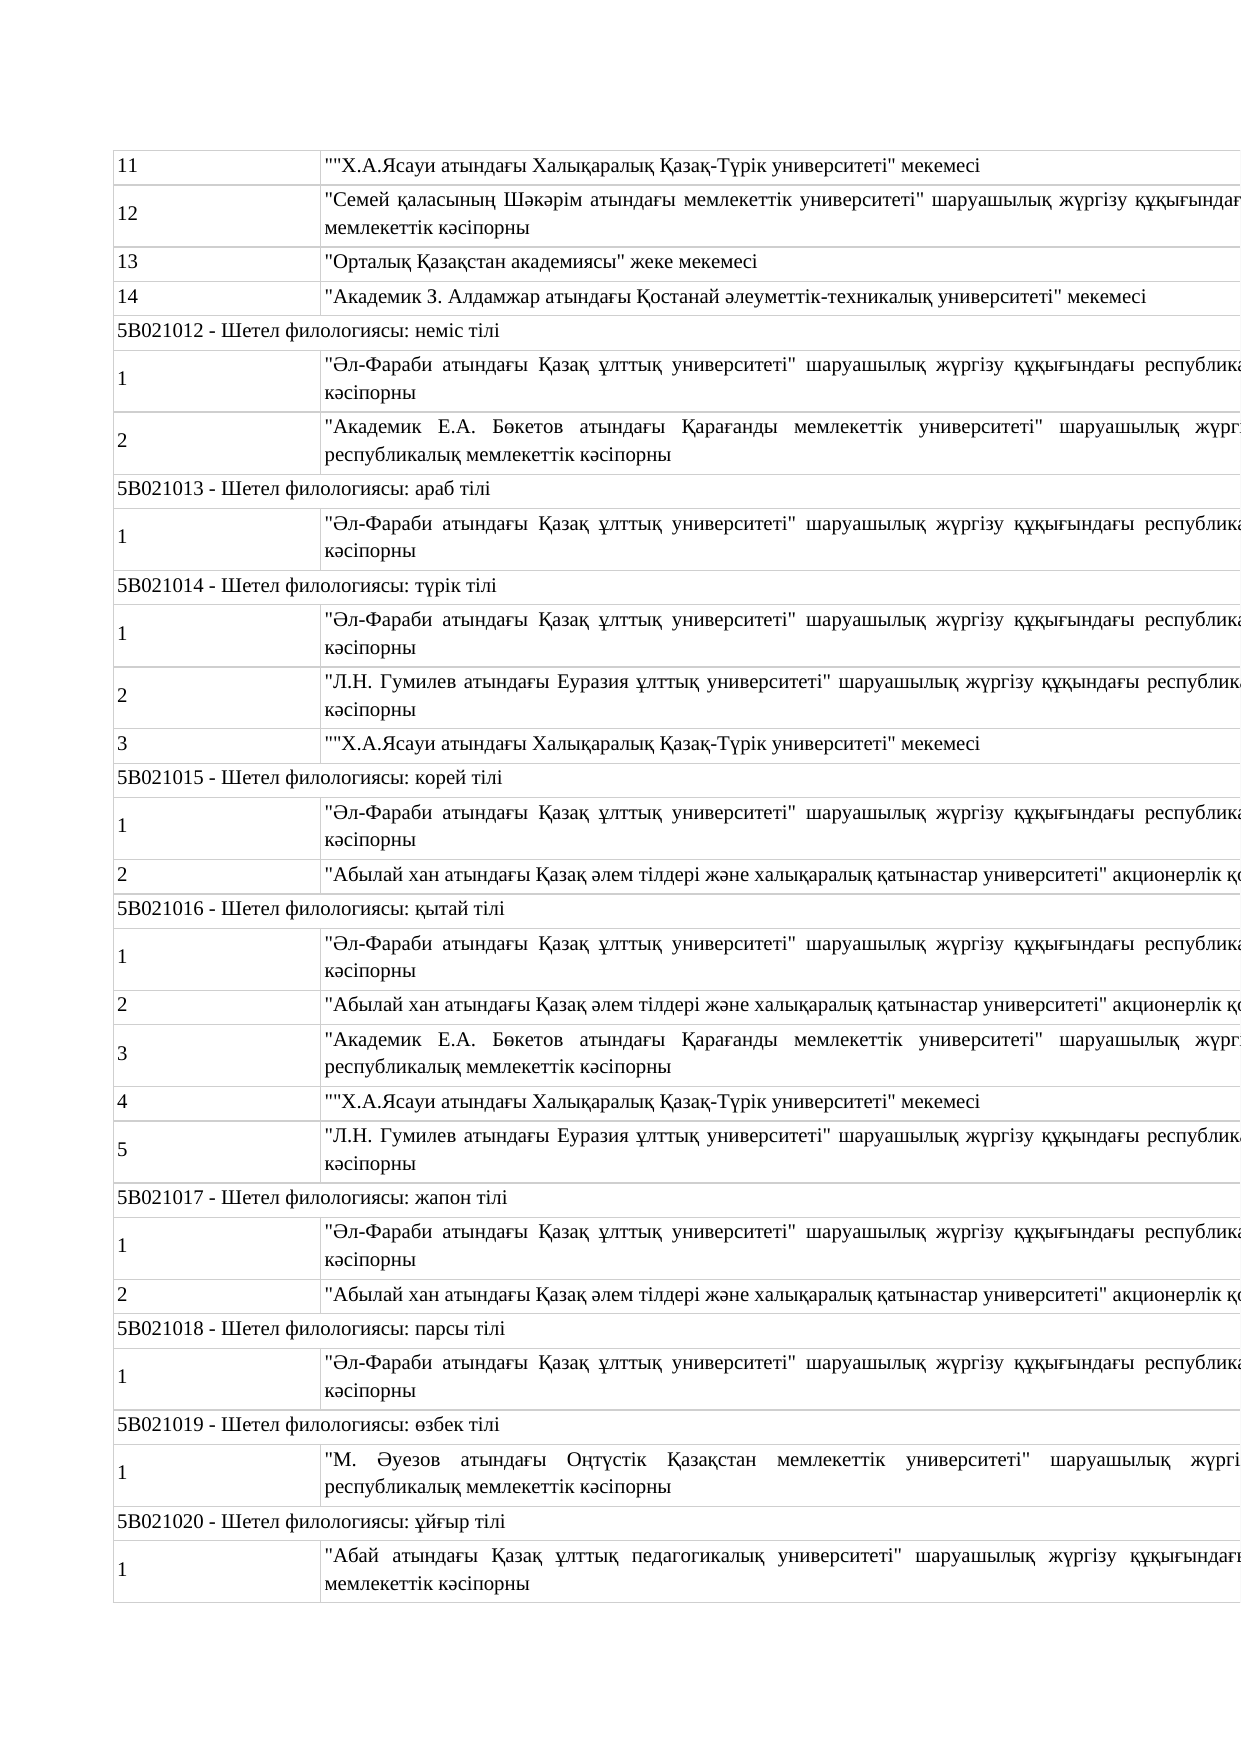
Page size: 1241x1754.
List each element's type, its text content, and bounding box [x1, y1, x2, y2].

table_cell "Орталық Қазақстан академиясы" жеке мекемесі [321, 248, 1240, 281]
table_cell 5B021020 - Шетел филологиясы: ұйғыр тілі [114, 1507, 1240, 1540]
table_cell 1 [114, 929, 320, 989]
table_cell 5B021015 - Шетел филологиясы: корей тілі [114, 764, 1240, 797]
table_cell 5B021016 - Шетел филологиясы: қытай тілі [114, 895, 1240, 928]
table_cell 1 [114, 1445, 320, 1506]
table_cell 13 [114, 248, 320, 281]
table_cell 1 [114, 1349, 320, 1409]
table_cell 2 [114, 1280, 320, 1313]
table_cell "Л.Н. Гумилев атындағы Еуразия ұлттық университеті" шаруашылық жүргізу құқындағы республикалық мемлекеттік кәсіпорны [321, 1122, 1240, 1182]
table_cell 3 [114, 729, 320, 762]
table_cell "Әл-Фараби атындағы Қазақ ұлттық университетi" шаруашылық жүргізу құқығындағы республикалық мемлекеттік кәсіпорны [321, 1218, 1240, 1279]
table_cell "Академик З. Алдамжар атындағы Қостанай әлеуметтік-техникалық университеті" мекемесі [321, 282, 1240, 315]
table_cell 1 [114, 605, 320, 666]
table_cell 5B021017 - Шетел филологиясы: жапон тілі [114, 1184, 1240, 1217]
table_cell "Әл-Фараби атындағы Қазақ ұлттық университетi" шаруашылық жүргізу құқығындағы республикалық мемлекеттік кәсіпорны [321, 351, 1240, 411]
table_cell "Әл-Фараби атындағы Қазақ ұлттық университетi" шаруашылық жүргізу құқығындағы республикалық мемлекеттік кәсіпорны [321, 798, 1240, 859]
table_cell 5B021018 - Шетел филологиясы: парсы тілі [114, 1314, 1240, 1347]
table_cell ""Х.А.Ясауи атындағы Халықаралық Қазақ-Түрік университеті" мекемесі [321, 151, 1240, 184]
table_cell "Әл-Фараби атындағы Қазақ ұлттық университетi" шаруашылық жүргізу құқығындағы республикалық мемлекеттік кәсіпорны [321, 509, 1240, 570]
table_cell 5B021013 - Шетел филологиясы: араб тілі [114, 475, 1240, 508]
table_cell 5B021012 - Шетел филологиясы: неміс тілі [114, 316, 1240, 349]
table_cell "Л.Н. Гумилев атындағы Еуразия ұлттық университеті" шаруашылық жүргізу құқындағы республикалық мемлекеттік кәсіпорны [321, 668, 1240, 728]
table_cell "Абылай хан атындағы Қазақ әлем тілдері және халықаралық қатынастар университеті" акционерлік қоғамы [321, 991, 1240, 1024]
table_cell 12 [114, 186, 320, 246]
table_cell 14 [114, 282, 320, 315]
table_cell "Академик Е.А. Бөкетов атындағы Қарағанды мемлекеттік университетi" шаруашылық жүргізу құқығындағы республикалық мемлекеттік кәсіпорны [321, 413, 1240, 473]
table_cell 2 [114, 991, 320, 1024]
table_cell "Абылай хан атындағы Қазақ әлем тілдері және халықаралық қатынастар университеті" акционерлік қоғамы [321, 1280, 1240, 1313]
table_cell 1 [114, 351, 320, 411]
table_cell "Әл-Фараби атындағы Қазақ ұлттық университетi" шаруашылық жүргізу құқығындағы республикалық мемлекеттік кәсіпорны [321, 605, 1240, 666]
table_cell 3 [114, 1025, 320, 1086]
table_cell "М. Әуезов атындағы Оңтүстiк Қазақстан мемлекеттік университетi" шаруашылық жүргізу құқығындағы республикалық мемлекеттік кәсіпорны [321, 1445, 1240, 1506]
table_cell 11 [114, 151, 320, 184]
table_cell "Абылай хан атындағы Қазақ әлем тілдері және халықаралық қатынастар университеті" акционерлік қоғамы [321, 860, 1240, 893]
table_cell ""Х.А.Ясауи атындағы Халықаралық Қазақ-Түрік университеті" мекемесі [321, 729, 1240, 762]
table_cell ""Х.А.Ясауи атындағы Халықаралық Қазақ-Түрік университеті" мекемесі [321, 1087, 1240, 1120]
table_cell "Академик Е.А. Бөкетов атындағы Қарағанды мемлекеттік университетi" шаруашылық жүргізу құқығындағы республикалық мемлекеттік кәсіпорны [321, 1025, 1240, 1086]
table_cell "Әл-Фараби атындағы Қазақ ұлттық университетi" шаруашылық жүргізу құқығындағы республикалық мемлекеттік кәсіпорны [321, 929, 1240, 989]
table_cell "Әл-Фараби атындағы Қазақ ұлттық университетi" шаруашылық жүргізу құқығындағы республикалық мемлекеттік кәсіпорны [321, 1349, 1240, 1409]
table_cell 5B021019 - Шетел филологиясы: өзбек тілі [114, 1411, 1240, 1444]
table_cell 1 [114, 1541, 320, 1602]
table_cell 2 [114, 860, 320, 893]
table_cell "Абай атындағы Қазақ ұлттық педагогикалық университетi" шаруашылық жүргізу құқығындағы республикалық мемлекеттік кәсіпорны [321, 1541, 1240, 1602]
table_cell 4 [114, 1087, 320, 1120]
table_cell 1 [114, 1218, 320, 1279]
table_cell 1 [114, 798, 320, 859]
table_cell 5 [114, 1122, 320, 1182]
table_cell 2 [114, 413, 320, 473]
table_cell 1 [114, 509, 320, 570]
table_cell 5B021014 - Шетел филологиясы: түрік тілі [114, 571, 1240, 604]
table_cell 2 [114, 668, 320, 728]
table_cell "Семей қаласының Шәкәрім атындағы мемлекеттік университеті" шаруашылық жүргізу құқығындағы республикалық мемлекеттік кәсіпорны [321, 186, 1240, 246]
